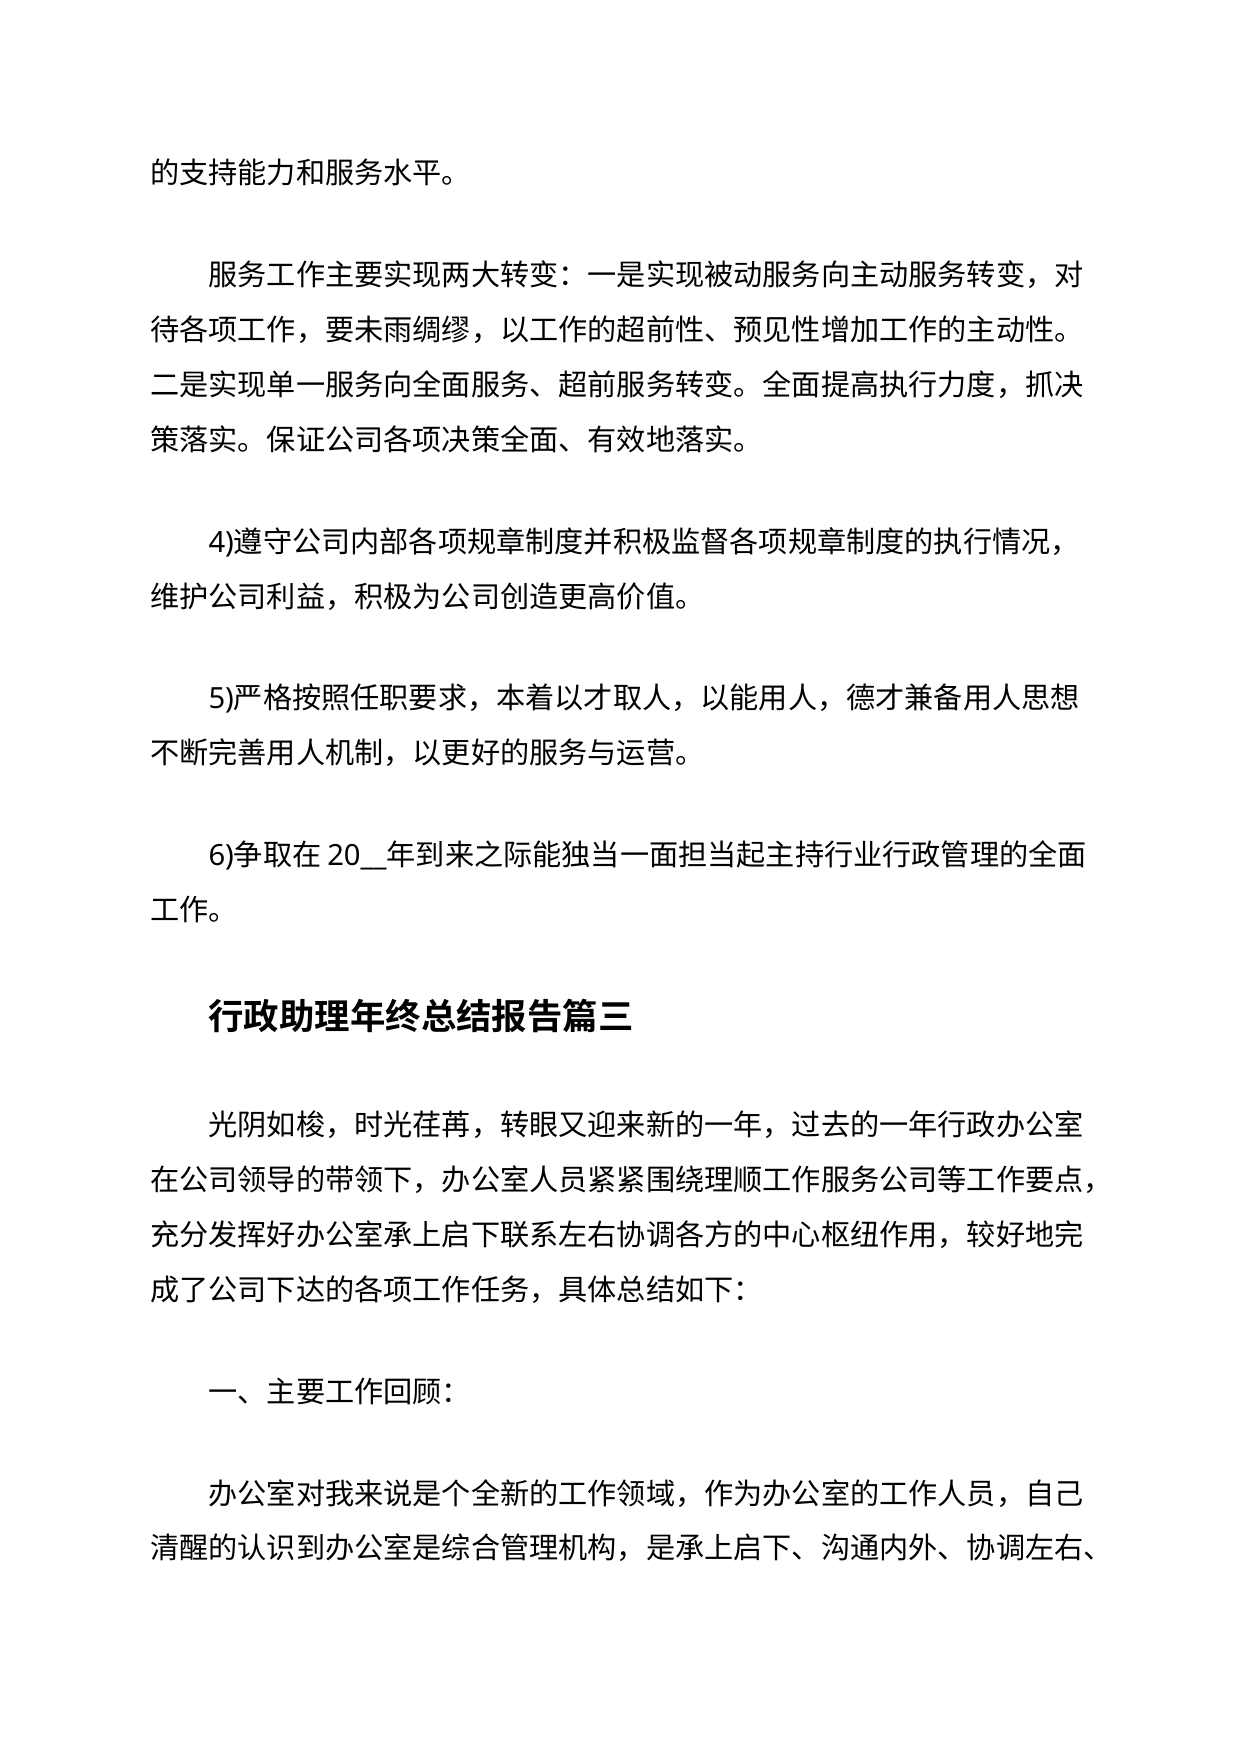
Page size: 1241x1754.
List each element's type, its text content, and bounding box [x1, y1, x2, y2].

text 一、主要工作回顾： [150, 1368, 1090, 1411]
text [150, 1470, 1090, 1567]
text 服务工作主要实现两大转变：一是实现被动服务向主动服务转变，对待各项工作，要未雨绸缪，以工作的超前性、预见性增加工作的主动性。二是实现单一服务向全面服务、超前服务转变。全面提高执行力度，抓决策落实。保证公司各项决策全面、有效地落实。 [150, 252, 1090, 459]
text 5)严格按照任职要求，本着以才取人，以能用人，德才兼备用人思想不断完善用人机制，以更好的服务与运营。 [150, 675, 1090, 772]
text 光阴如梭，时光荏苒，转眼又迎来新的一年，过去的一年行政办公室在公司领导的带领下，办公室人员紧紧围绕理顺工作服务公司等工作要点，充分发挥好办公室承上启下联系左右协调各方的中心枢纽作用，较好地完成了公司下达的各项工作任务，具体总结如下： [150, 1102, 1090, 1309]
text 6)争取在20__年到来之际能独当一面担当起主持行业行政管理的全面工作。 [150, 832, 1090, 929]
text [150, 150, 1090, 192]
text 4)遵守公司内部各项规章制度并积极监督各项规章制度的执行情况，维护公司利益，积极为公司创造更高价值。 [150, 518, 1090, 616]
text 行政助理年终总结报告篇三 [150, 988, 1090, 1040]
